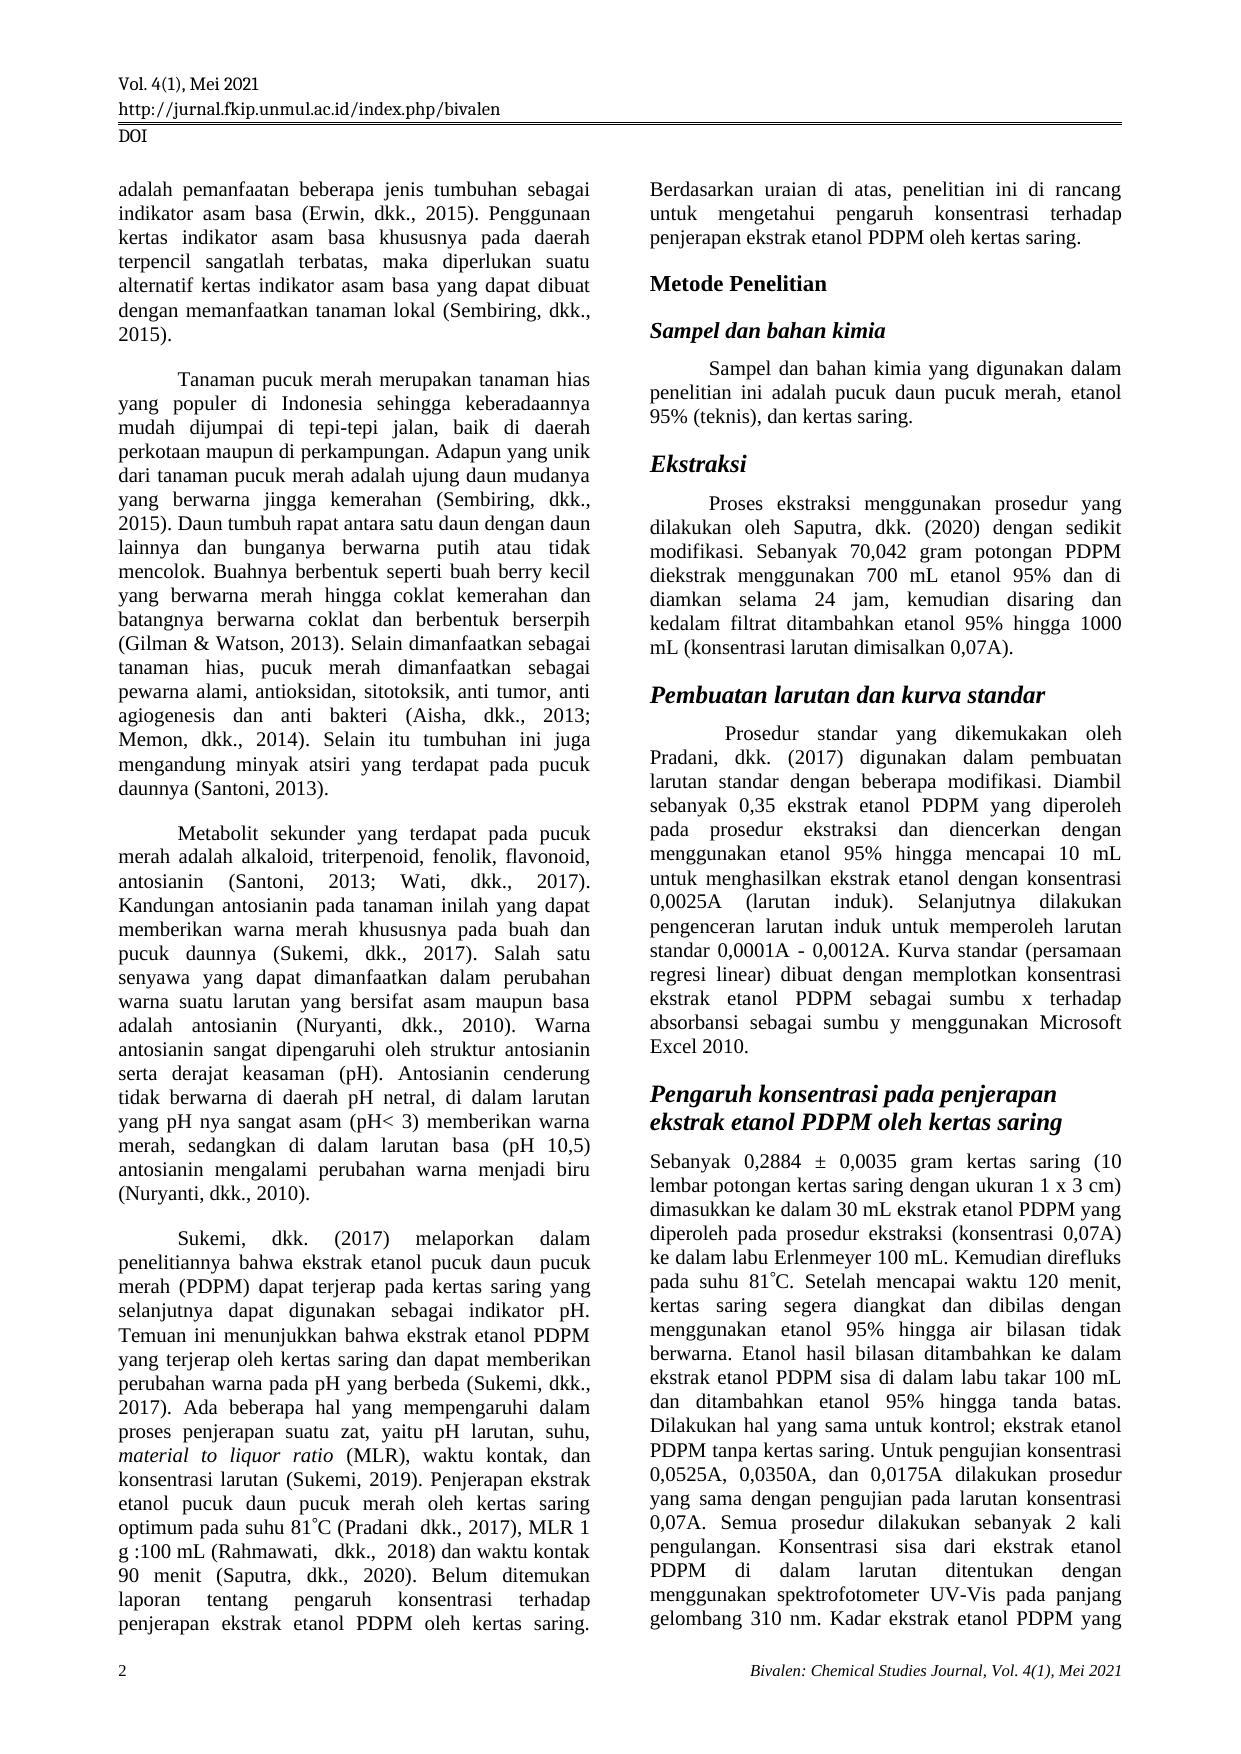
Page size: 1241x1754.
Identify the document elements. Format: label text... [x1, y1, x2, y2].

subtitle Ekstraksi [649, 449, 1122, 478]
text Metabolit sekunder yang terdapat pada pucuk merah adalah alkaloid, triterpenoid, fenolik, flavonoid, antosianin (Santoni, 2013; Wati, dkk., 2017). Kandungan antosianin pada tanaman inilah yang dapat memberikan warna merah khususnya pada buah dan pucuk daunnya (Sukemi, dkk., 2017). Salah satu senyawa yang dapat dimanfaatkan dalam perubahan warna suatu larutan yang bersifat asam maupun basa adalah antosianin (Nuryanti, dkk., 2010). Warna antosianin sangat dipengaruhi oleh struktur antosianin serta derajat keasaman (pH). Antosianin cenderung tidak berwarna di daerah pH netral, di dalam larutan yang pH nya sangat asam (pH< 3) memberikan warna merah, sedangkan di dalam larutan basa (pH 10,5) antosianin mengalami perubahan warna menjadi biru (Nuryanti, dkk., 2010). [118, 820, 591, 1205]
text Tanaman pucuk merah merupakan tanaman hias yang populer di Indonesia sehingga keberadaannya mudah dijumpai di tepi-tepi jalan, baik di daerah perkotaan maupun di perkampungan. Adapun yang unik dari tanaman pucuk merah adalah ujung daun mudanya yang berwarna jingga kemerahan (Sembiring, dkk., 2015). Daun tumbuh rapat antara satu daun dengan daun lainnya dan bunganya berwarna putih atau tidak mencolok. Buahnya berbentuk seperti buah berry kecil yang berwarna merah hingga coklat kemerahan dan batangnya berwarna coklat dan berbentuk berserpih (Gilman & Watson, 2013). Selain dimanfaatkan sebagai tanaman hias, pucuk merah dimanfaatkan sebagai pewarna alami, antioksidan, sitotoksik, anti tumor, anti agiogenesis dan anti bakteri (Aisha, dkk., 2013; Memon, dkk., 2014). Selain itu tumbuhan ini juga mengandung minyak atsiri yang terdapat pada pucuk daunnya (Santoni, 2013). [118, 366, 591, 799]
subtitle Pembuatan larutan dan kurva standar [649, 680, 1122, 708]
subtitle Metode Penelitian [649, 270, 1122, 297]
text Proses ekstraksi menggunakan prosedur yang dilakukan oleh Saputra, dkk. (2020) dengan sedikit modifikasi. Sebanyak 70,042 gram potongan PDPM diekstrak menggunakan 700 mL etanol 95% dan di diamkan selama 24 jam, kemudian disaring dan kedalam filtrat ditambahkan etanol 95% hingga 1000 mL (konsentrasi larutan dimisalkan 0,07A). [649, 491, 1122, 659]
subtitle Sampel dan bahan kimia [649, 317, 1122, 344]
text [118, 177, 591, 346]
text Sukemi, dkk. (2017) melaporkan dalam penelitiannya bahwa ekstrak etanol pucuk daun pucuk merah (PDPM) dapat terjerap pada kertas saring yang selanjutnya dapat digunakan sebagai indikator pH. Temuan ini menunjukkan bahwa ekstrak etanol PDPM yang terjerap oleh kertas saring dan dapat memberikan perubahan warna pada pH yang berbeda (Sukemi, dkk., 2017). Ada beberapa hal yang mempengaruhi dalam proses penjerapan suatu zat, yaitu pH larutan, suhu, material to liquor ratio (MLR), waktu kontak, dan konsentrasi larutan (Sukemi, 2019). Penjerapan ekstrak etanol pucuk daun pucuk merah oleh kertas saring optimum pada suhu 81C (Pradani dkk., 2017), MLR 1 g :100 mL (Rahmawati, dkk., 2018) dan waktu kontak 90 menit (Saputra, dkk., 2020). Belum ditemukan laporan tentang pengaruh konsentrasi terhadap penjerapan ekstrak etanol PDPM oleh kertas saring. Berdasarkan uraian di atas, penelitian ini di rancang untuk mengetahui pengaruh konsentrasi terhadap penjerapan ekstrak etanol PDPM oleh kertas saring. [118, 1226, 591, 1635]
text Sampel dan bahan kimia yang digunakan dalam penelitian ini adalah pucuk daun pucuk merah, etanol 95% (teknis), dan kertas saring. [649, 356, 1122, 428]
subtitle Pengaruh konsentrasi pada penjerapan ekstrak etanol PDPM oleh kertas saring [649, 1079, 1122, 1136]
text Prosedur standar yang dikemukakan oleh Pradani, dkk. (2017) digunakan dalam pembuatan larutan standar dengan beberapa modifikasi. Diambil sebanyak 0,35 ekstrak etanol PDPM yang diperoleh pada prosedur ekstraksi dan diencerkan dengan menggunakan etanol 95% hingga mencapai 10 mL untuk menghasilkan ekstrak etanol dengan konsentrasi 0,0025A (larutan induk). Selanjutnya dilakukan pengenceran larutan induk untuk memperoleh larutan standar 0,0001A - 0,0012A. Kurva standar (persamaan regresi linear) dibuat dengan memplotkan konsentrasi ekstrak etanol PDPM sebagai sumbu x terhadap absorbansi sebagai sumbu y menggunakan Microsoft Excel 2010. [649, 721, 1122, 1058]
